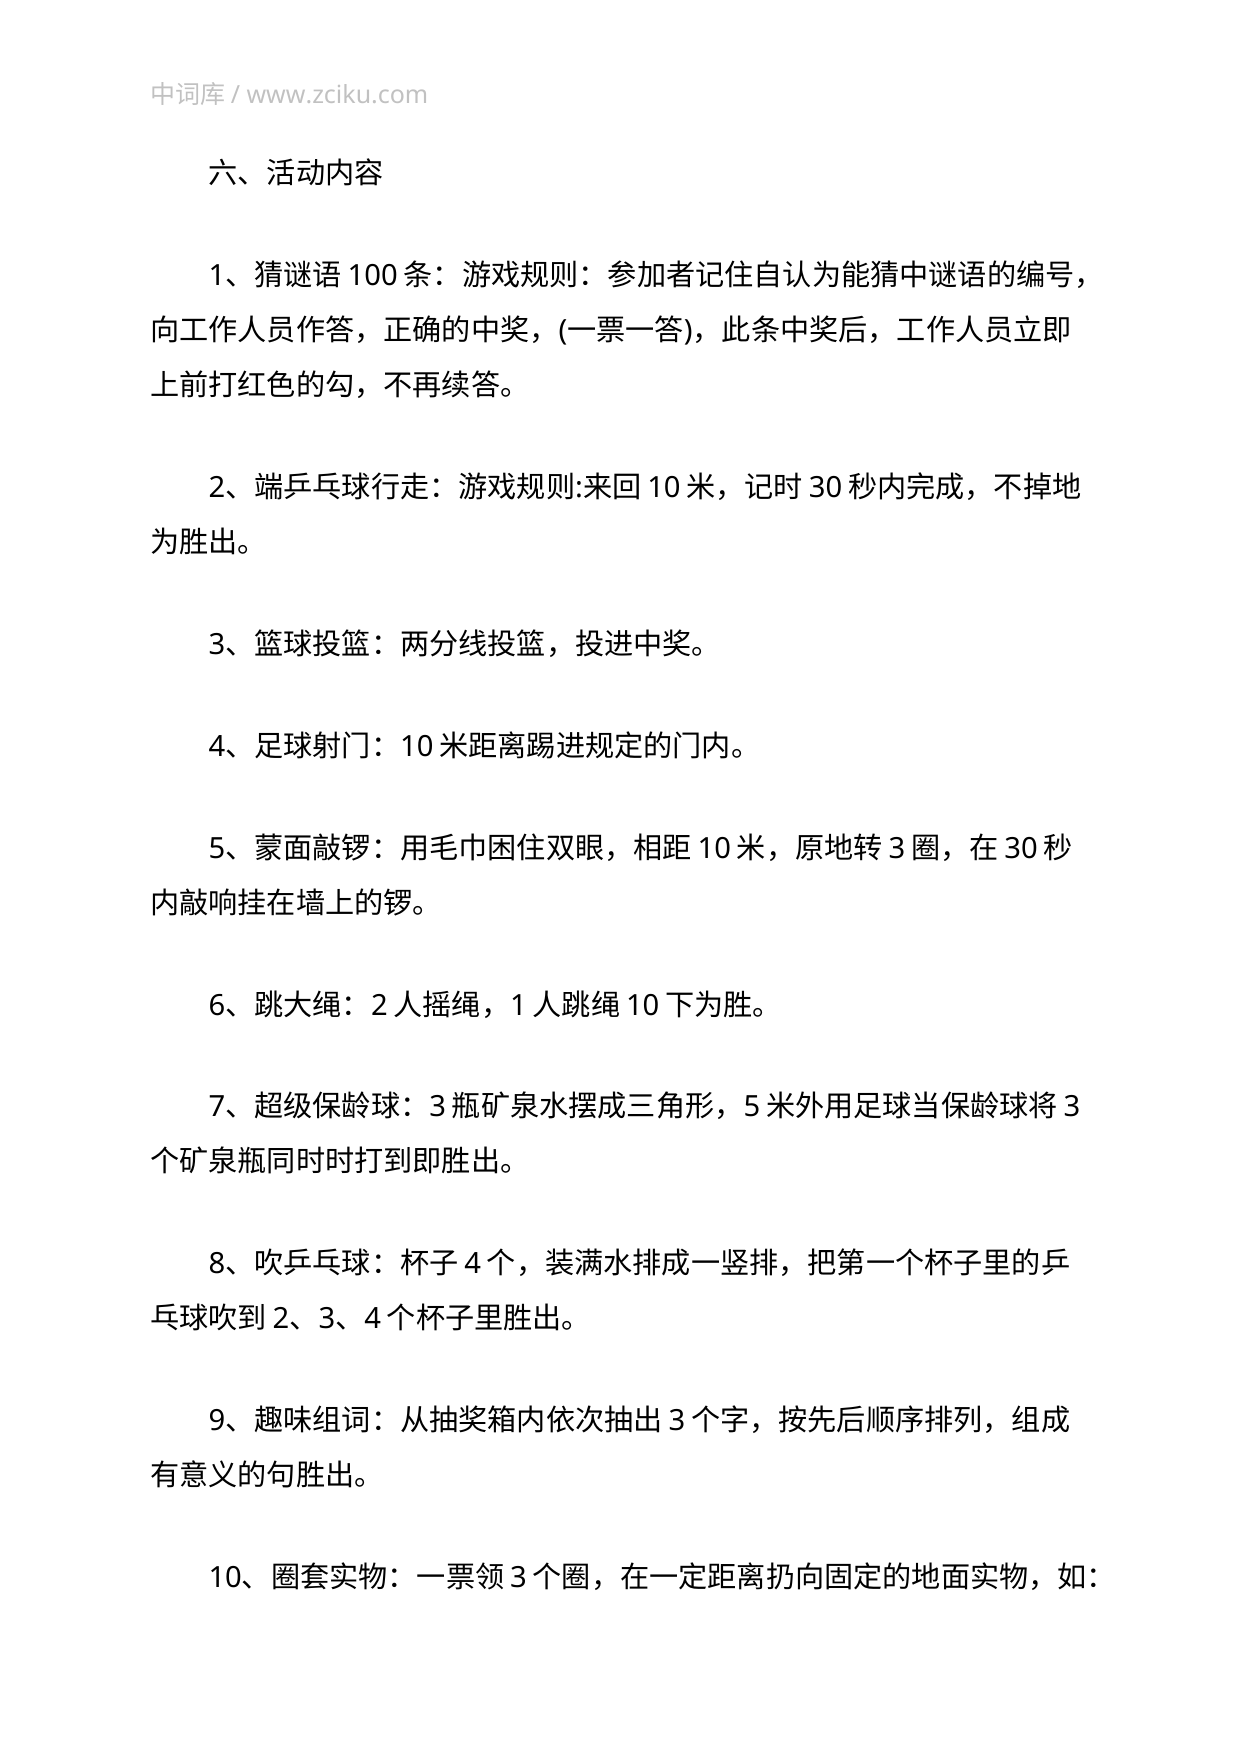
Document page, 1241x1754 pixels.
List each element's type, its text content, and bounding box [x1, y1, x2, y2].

text 4、足球射门：10米距离踢进规定的门内。 [150, 722, 1090, 765]
text 2、端乒乓球行走：游戏规则:来回10米，记时30秒内完成，不掉地为胜出。 [150, 463, 1090, 561]
text 9、趣味组词：从抽奖箱内依次抽出3个字，按先后顺序排列，组成有意义的句胜出。 [150, 1397, 1090, 1494]
text 1、猜谜语100条：游戏规则：参加者记住自认为能猜中谜语的编号，向工作人员作答，正确的中奖，(一票一答)，此条中奖后，工作人员立即上前打红色的勾，不再续答。 [150, 252, 1090, 404]
text 8、吹乒乓球：杯子4个，装满水排成一竖排，把第一个杯子里的乒乓球吹到2、3、4个杯子里胜出。 [150, 1240, 1090, 1337]
text 六、活动内容 [150, 150, 1090, 192]
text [150, 1553, 1090, 1596]
text 7、超级保龄球：3瓶矿泉水摆成三角形，5米外用足球当保龄球将3个矿泉瓶同时时打到即胜出。 [150, 1083, 1090, 1180]
text 5、蒙面敲锣：用毛巾困住双眼，相距10米，原地转3圈，在30秒内敲响挂在墙上的锣。 [150, 824, 1090, 922]
text 3、篮球投篮：两分线投篮，投进中奖。 [150, 620, 1090, 663]
text 6、跳大绳：2人摇绳，1人跳绳10下为胜。 [150, 981, 1090, 1023]
